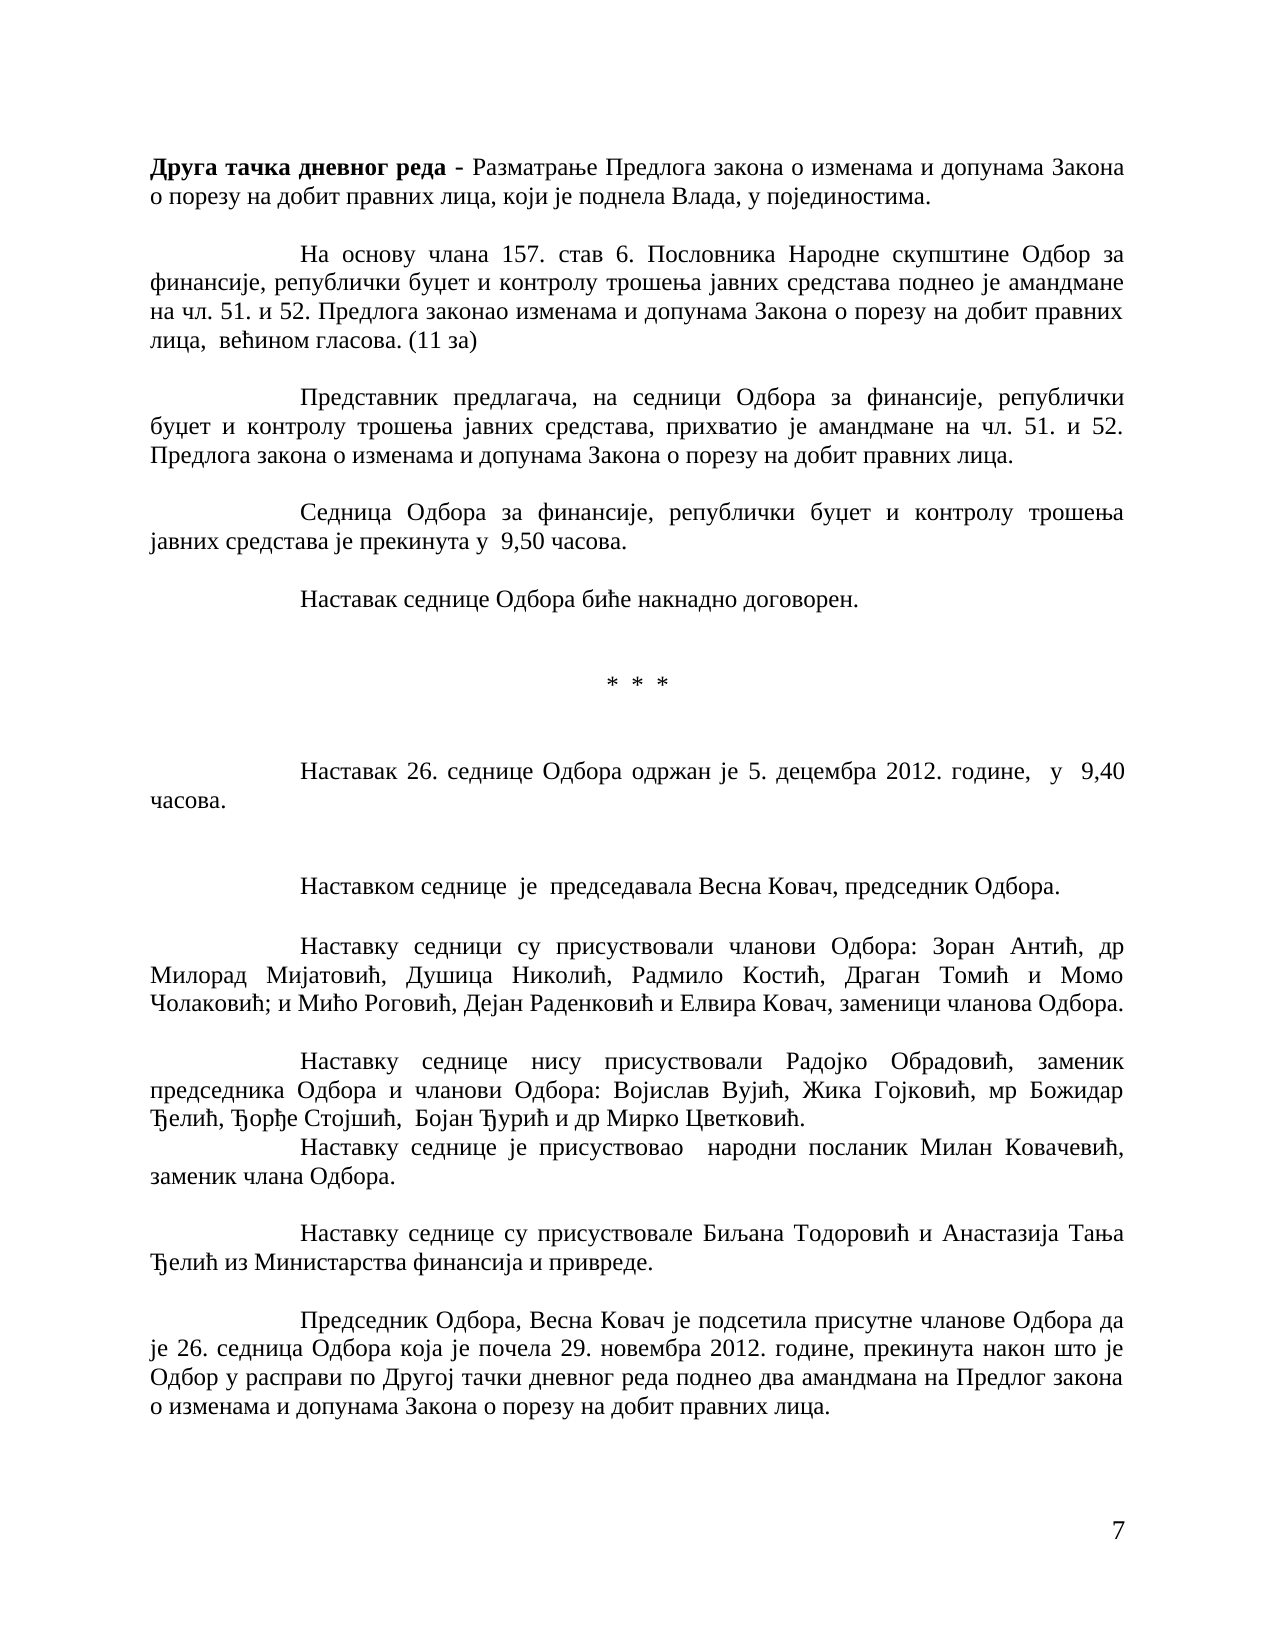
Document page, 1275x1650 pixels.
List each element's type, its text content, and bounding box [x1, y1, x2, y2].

text Председник Одбора, Весна Ковач је подсетила присутне чланове Одбора да је 26. седница Одбора која је почела 29. новембра 2012. године, прекинута након што је Одбор у расправи по Другој тачки дневног реда поднео два амандмана на Предлог закона о изменама и допунама Закона о порезу на добит правних лица. [150, 1305, 1125, 1420]
text На основу члана 157. став 6. Пословника Народне скупштине Одбор за финансије, републички буџет и контролу трошења јавних средстава поднео је амандмане на чл. 51. и 52. Предлога законао изменама и допунама Закона о порезу на добит правних лица, већином гласова. (11 за) [150, 239, 1125, 354]
text Наставком седнице је председавала Весна Ковач, председник Одбора. [150, 871, 1125, 900]
text Седница Одбора за финансије, републички буџет и контролу трошења јавних средстава је прекинута у 9,50 часова. [150, 497, 1125, 555]
text Наставку седнице је присуствовао народни посланик Милан Ковачевић, заменик члана Одбора. [150, 1132, 1125, 1190]
text Представник предлагача, на седници Одбора за финансије, републички буџет и контролу трошења јавних средстава, прихватио је амандмане на чл. 51. и 52. Предлога закона о изменама и допунама Закона о порезу на добит правних лица. [150, 382, 1125, 469]
text Наставку седници су присуствовали чланови Одбора: Зоран Антић, др Милорад Мијатовић, Душица Николић, Радмило Костић, Драган Томић и Момо Чолаковић; и Мићо Роговић, Дејан Раденковић и Елвира Ковач, заменици чланова Одбора. [150, 931, 1125, 1017]
text Наставку седнице су присуствовале Биљана Тодоровић и Анастазија Тања Ђелић из Министарства финансија и привреде. [150, 1218, 1125, 1276]
text Друга тачка дневног реда - Разматрање Предлога закона о изменама и допунама Закона о порезу на добит правних лица, који је поднела Влада, у појединостима. [150, 150, 1125, 210]
text * * * [150, 670, 1125, 699]
text Наставак 26. седнице Одбора одржан је 5. децембра 2012. године, у 9,40 часова. [150, 756, 1125, 814]
text Наставак седнице Одбора биће накнадно договорен. [150, 584, 1125, 612]
text Наставку седнице нису присуствовали Радојко Обрадовић, заменик председника Одбора и чланови Одбора: Војислав Вујић, Жика Гојковић, мр Божидар Ђелић, Ђорђе Стојшић, Бојан Ђурић и др Мирко Цветковић. [150, 1046, 1125, 1132]
